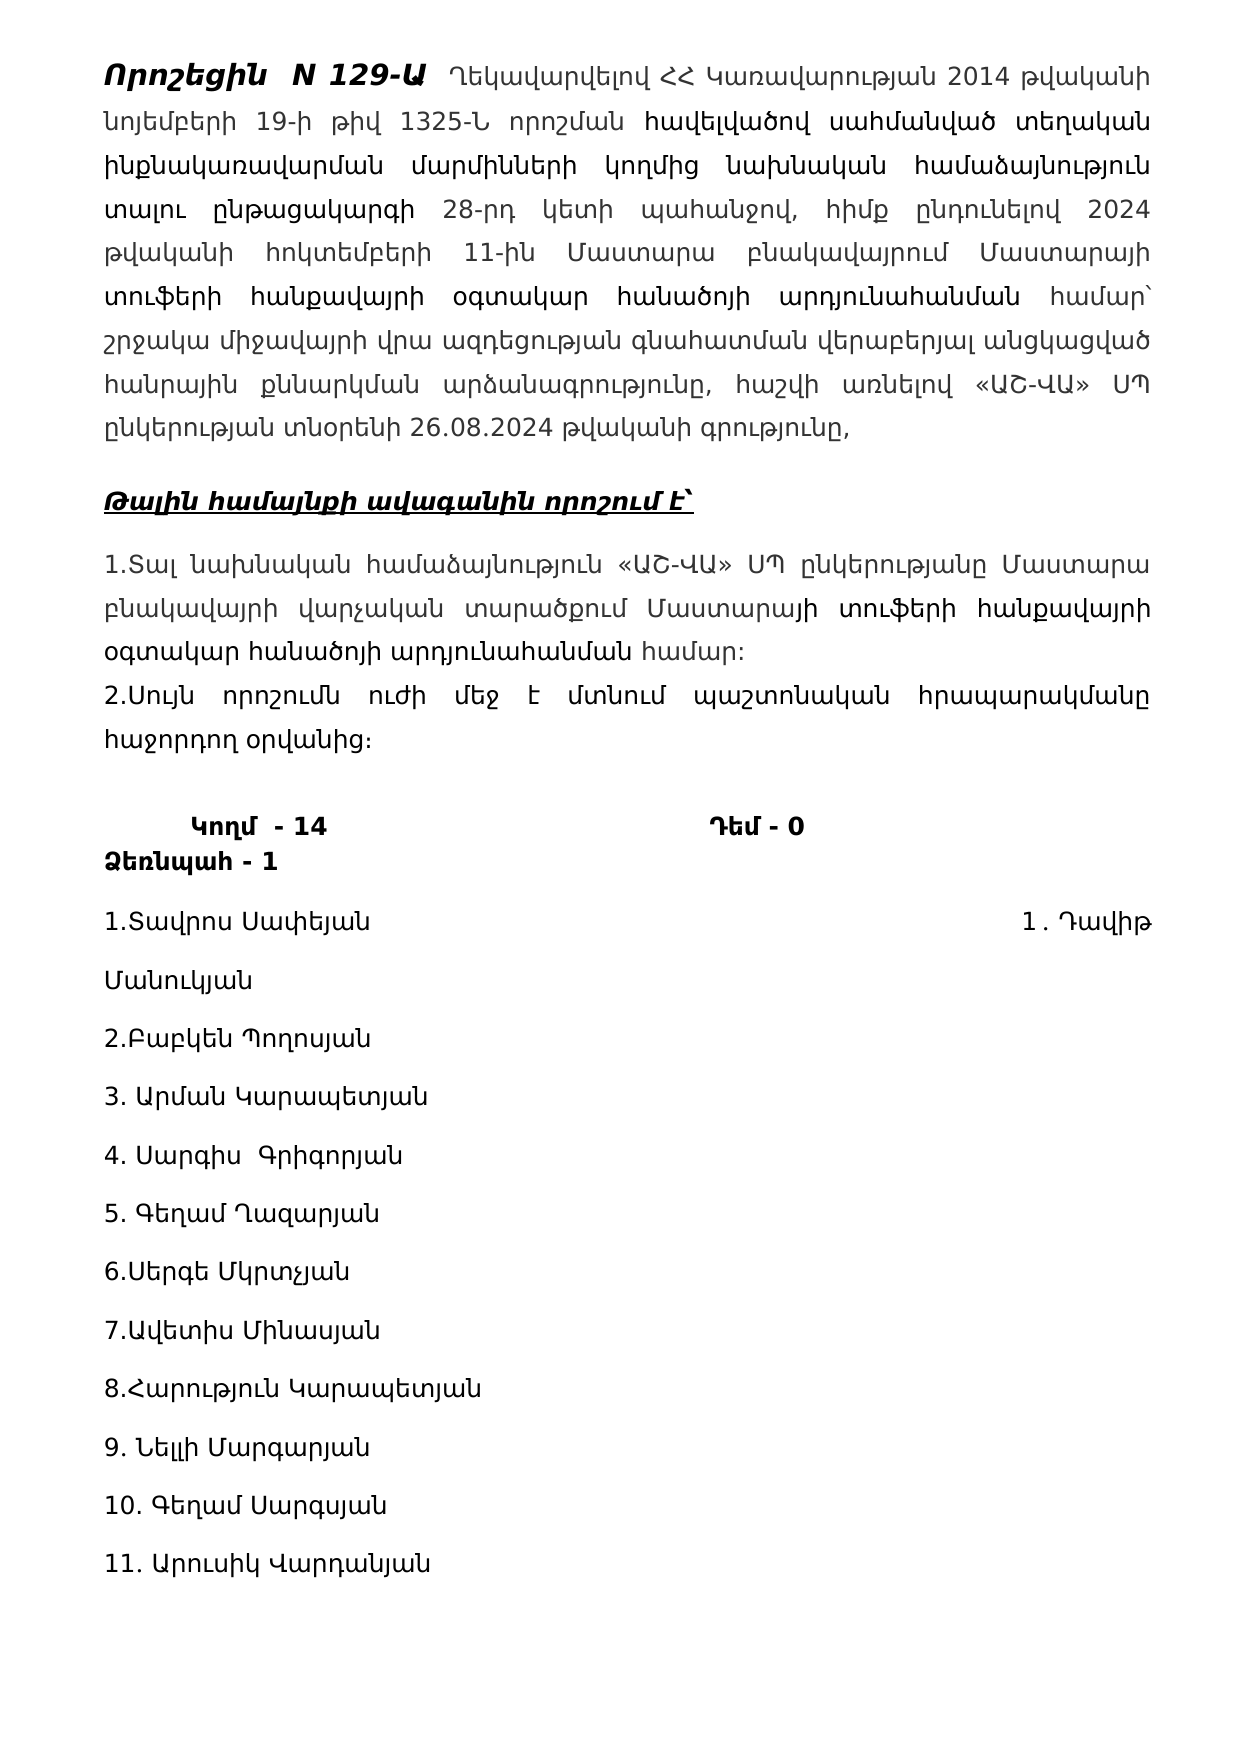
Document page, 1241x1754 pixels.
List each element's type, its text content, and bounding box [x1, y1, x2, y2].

text 3. Արման Կարապետյան [103, 1083, 1152, 1112]
text Կողմ - 14 Դեմ - 0 Ձեռնպահ - 1 [103, 812, 1152, 877]
text Որոշեցին N 129-Ա Ղեկավարվելով ՀՀ Կառավարության 2014 թվականի նոյեմբերի 19-ի թիվ 1325-Ն որոշման հավելվածով սահմանված տեղական ինքնակառավարման մարմինների կողմից նախնական համաձայնություն տալու ընթացակարգի 28-րդ կետի պահանջով, հիմք ընդունելով 2024 թվականի հոկտեմբերի 11-ին Մաստարա բնակավայրում Մաստարայի տուֆերի հանքավայրի օգտակար հանածոյի արդյունահանման համար՝ շրջակա միջավայրի վրա ազդեցության գնահատման վերաբերյալ անցկացված հանրային քննարկման արձանագրությունը, հաշվի առնելով «ԱՇ-ՎԱ» ՍՊ ընկերության տնօրենի 26․08․2024 թվականի գրությունը, [103, 59, 1152, 351]
text Թալին համայնքի ավագանին որոշում է՝ [103, 487, 1152, 516]
text 1.Տավրոս Սափեյան 1․ Դավիթ Մանուկյան [103, 907, 1152, 995]
text 5. Գեղամ Ղազարյան [103, 1199, 1152, 1228]
text 4. Սարգիս Գրիգորյան [103, 1141, 1152, 1170]
text Որոշեցին N 129-Ա Ղեկավարվելով ՀՀ Կառավարության 2014 թվականի նոյեմբերի 19-ի թիվ 1325-Ն որոշման հավելվածով սահմանված տեղական ինքնակառավարման մարմինների կողմից նախնական համաձայնություն տալու ընթացակարգի 28-րդ կետի պահանջով, հիմք ընդունելով 2024 թվականի հոկտեմբերի 11-ին Մաստարա բնակավայրում Մաստարայի տուֆերի հանքավայրի օգտակար հանածոյի արդյունահանման համար՝ շրջակա միջավայրի վրա ազդեցության գնահատման վերաբերյալ անցկացված հանրային քննարկման արձանագրությունը, հաշվի առնելով «ԱՇ-ՎԱ» ՍՊ ընկերության տնօրենի 26․08․2024 թվականի գրությունը, [103, 353, 1152, 443]
text 11․ Արուսիկ Վարդանյան [103, 1549, 1152, 1579]
text 6.Սերգե Մկրտչյան [103, 1258, 1152, 1287]
text 2.Սույն որոշումն ուժի մեջ է մտնում պաշտոնական հրապարակմանը հաջորդող օրվանից։ [103, 681, 1152, 754]
text 7.Ավետիս Մինասյան [103, 1316, 1152, 1345]
text 1.Տալ նախնական համաձայնություն «ԱՇ-ՎԱ» ՍՊ ընկերությանը Մաստարա բնակավայրի վարչական տարածքում Մաստարայի տուֆերի հանքավայրի օգտակար հանածոյի արդյունահանման համար: [103, 550, 1152, 667]
text 2.Բաբկեն Պողոսյան [103, 1024, 1152, 1053]
text 9․ Նելլի Մարգարյան [103, 1433, 1152, 1462]
text 10. Գեղամ Սարգսյան [103, 1491, 1152, 1520]
text 8.Հարություն Կարապետյան [103, 1374, 1152, 1403]
